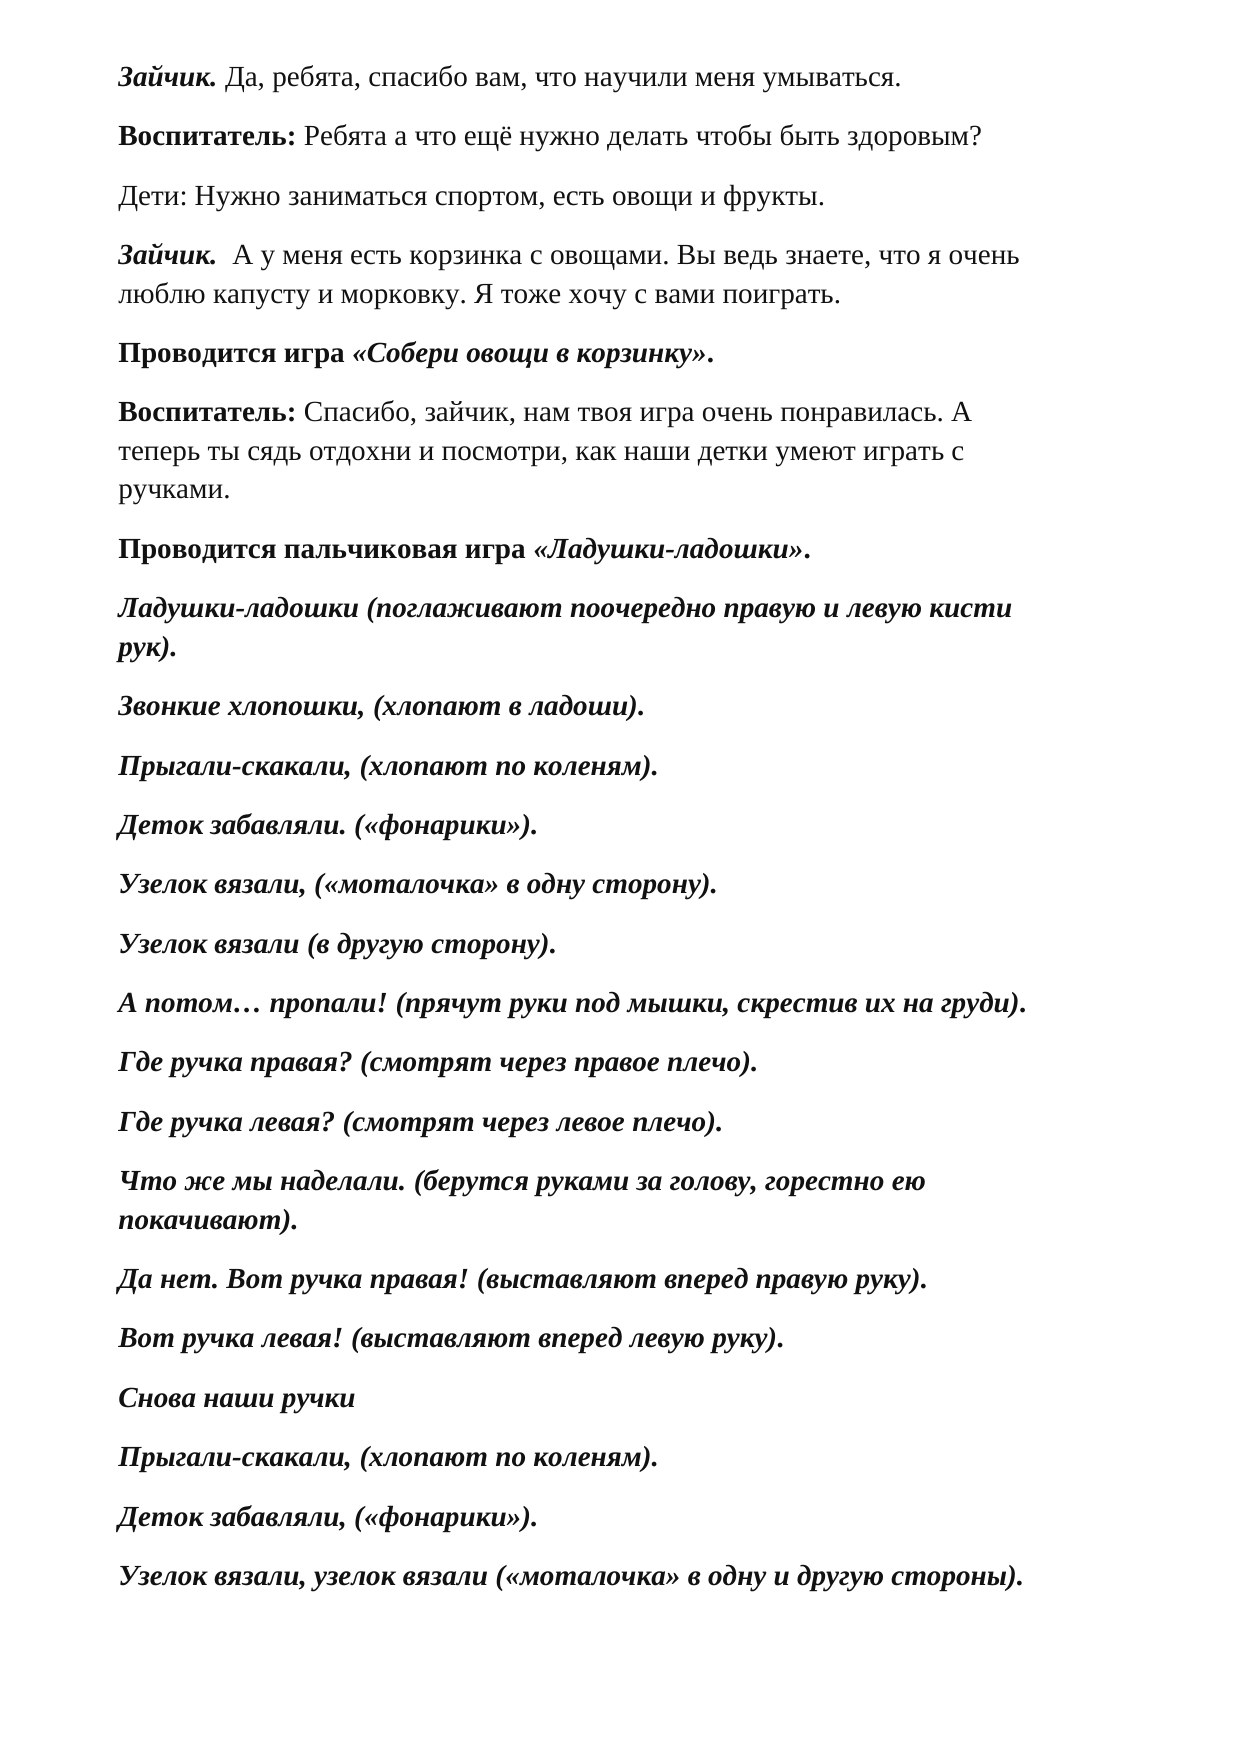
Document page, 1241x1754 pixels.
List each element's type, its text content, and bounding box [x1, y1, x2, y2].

text Узелок вязали (в другую сторону). [118, 926, 1048, 959]
text Вот ручка левая! (выставляют вперед левую руку). [118, 1321, 1048, 1354]
text Зайчик. Да, ребята, спасибо вам, что научили меня умываться. [118, 59, 1048, 93]
text Узелок вязали, («моталочка» в одну сторону). [118, 866, 1048, 900]
text Проводится пальчиковая игра «Ладушки-ладошки». [118, 531, 1048, 564]
text Воспитатель: Спасибо, зайчик, нам твоя игра очень понравилась. А теперь ты сядь отдохни и посмотри, как наши детки умеют играть с ручками. [118, 394, 1048, 505]
text Деток забавляли. («фонарики»). [118, 807, 1048, 841]
text Снова наши ручки [118, 1380, 1048, 1413]
text Что же мы наделали. (берутся руками за голову, горестно ею покачивают). [118, 1163, 1048, 1235]
text Деток забавляли, («фонарики»). [118, 1499, 1048, 1532]
text А потом… пропали! (прячут руки под мышки, скрестив их на груди). [118, 985, 1048, 1019]
text Зайчик. А у меня есть корзинка с овощами. Вы ведь знаете, что я очень люблю капусту и морковку. Я тоже хочу с вами поиграть. [118, 237, 1048, 309]
text Где ручка правая? (смотрят через правое плечо). [118, 1044, 1048, 1078]
text Ладушки-ладошки (поглаживают поочередно правую и левую кисти рук). [118, 590, 1048, 662]
text Узелок вязали, узелок вязали («моталочка» в одну и другую стороны). [118, 1558, 1048, 1592]
text Да нет. Вот ручка правая! (выставляют вперед правую руку). [118, 1261, 1048, 1295]
text Воспитатель: Ребята а что ещё нужно делать чтобы быть здоровым? [118, 118, 1048, 152]
text Прыгали-скакали, (хлопают по коленям). [118, 748, 1048, 781]
text Прыгали-скакали, (хлопают по коленям). [118, 1439, 1048, 1473]
text Где ручка левая? (смотрят через левое плечо). [118, 1104, 1048, 1137]
text Дети: Нужно заниматься спортом, есть овощи и фрукты. [118, 178, 1048, 211]
text Звонкие хлопошки, (хлопают в ладоши). [118, 688, 1048, 722]
text Проводится игра «Собери овощи в корзинку». [118, 335, 1048, 369]
